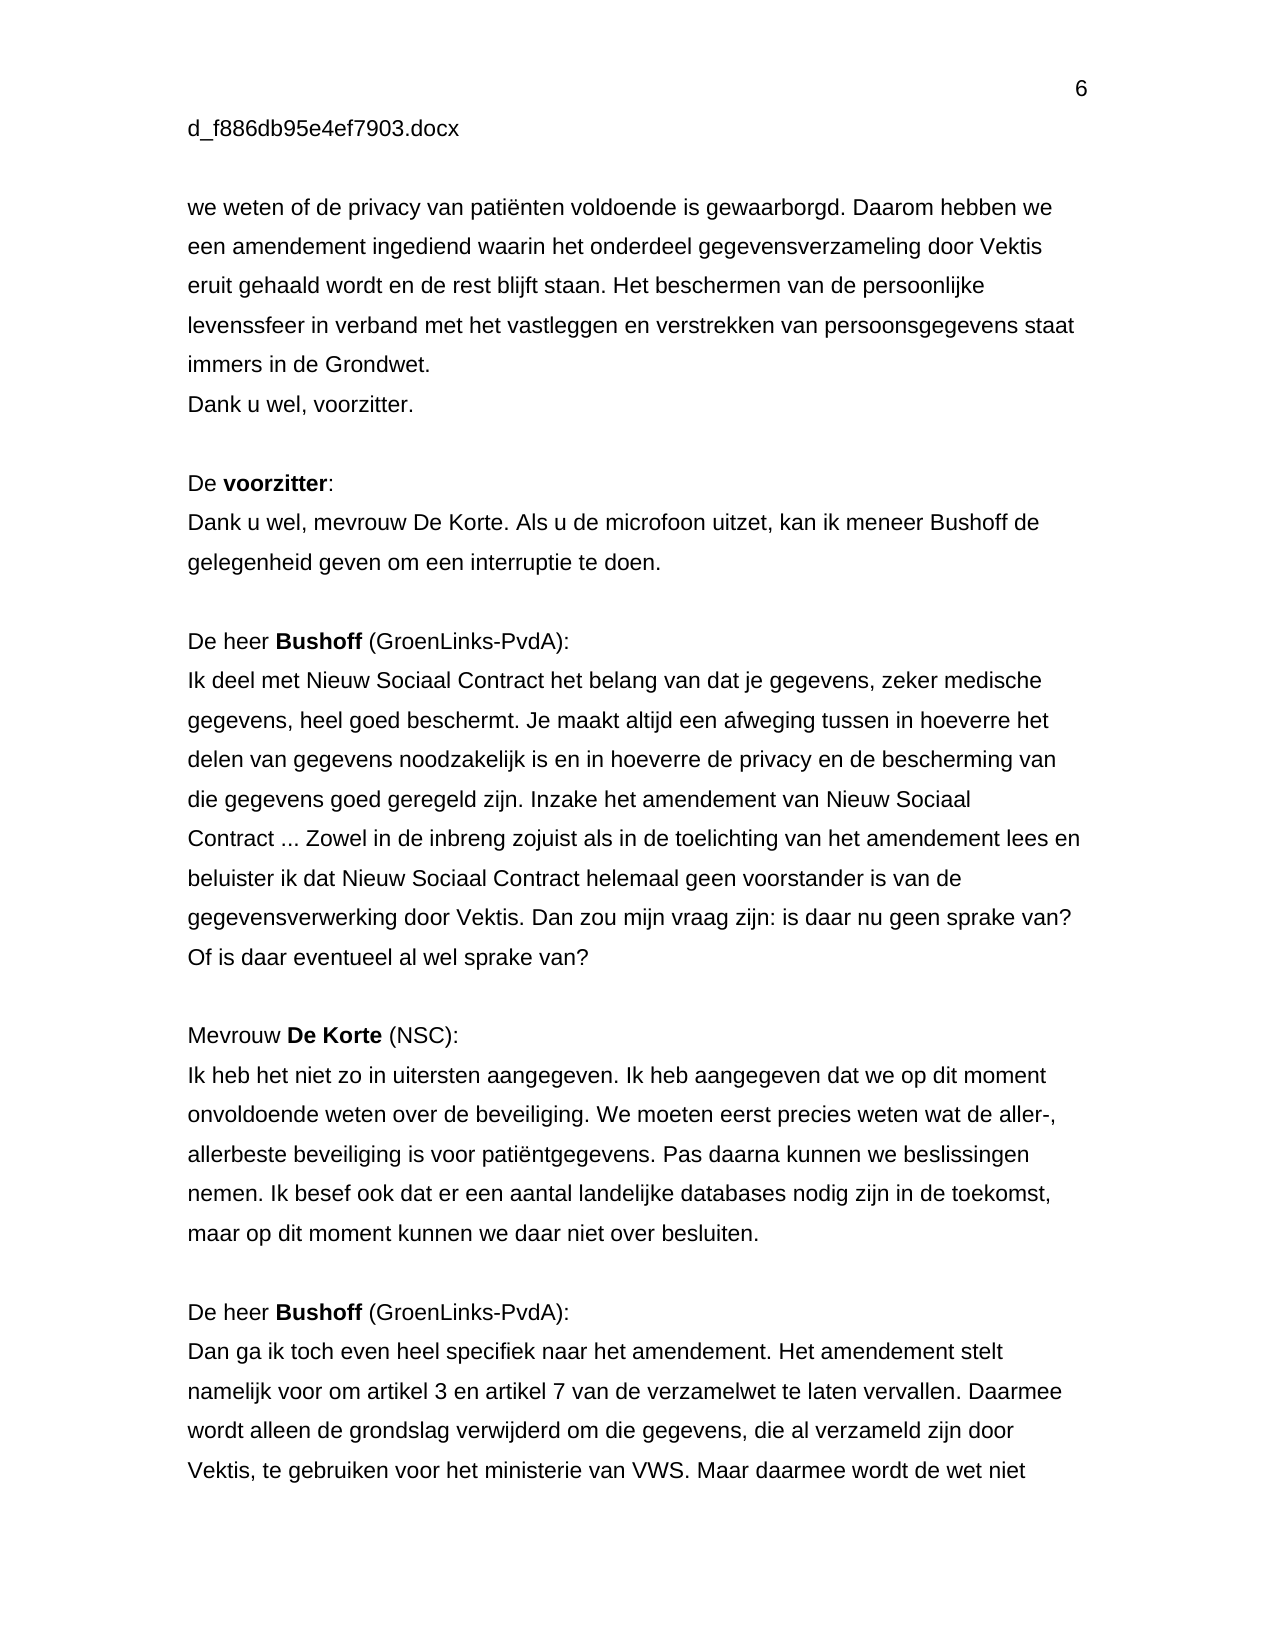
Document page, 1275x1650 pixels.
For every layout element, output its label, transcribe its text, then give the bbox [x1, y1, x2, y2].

text Ik deel met Nieuw Sociaal Contract het belang van dat je gegevens, zeker medische gegevens, heel goed beschermt. Je maakt altijd een afweging tussen in hoeverre het delen van gegevens noodzakelijk is en in hoeverre de privacy en de bescherming van die gegevens goed geregeld zijn. Inzake het amendement van Nieuw Sociaal Contract ... Zowel in de inbreng zojuist als in de toelichting van het amendement lees en beluister ik dat Nieuw Sociaal Contract helemaal geen voorstander is van de gegevensverwerking door Vektis. Dan zou mijn vraag zijn: is daar nu geen sprake van? Of is daar eventueel al wel sprake van? [187, 667, 1087, 970]
text De heer Bushoff (GroenLinks-PvdA): [187, 1299, 1087, 1325]
text De voorzitter: [187, 470, 1087, 496]
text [187, 193, 1087, 378]
text Ik heb het niet zo in uitersten aangegeven. Ik heb aangegeven dat we op dit moment onvoldoende weten over de beveiliging. We moeten eerst precies weten wat de aller-, allerbeste beveiliging is voor patiëntgegevens. Pas daarna kunnen we beslissingen nemen. Ik besef ook dat er een aantal landelijke databases nodig zijn in de toekomst, maar op dit moment kunnen we daar niet over besluiten. [187, 1062, 1087, 1246]
text Dank u wel, voorzitter. [187, 391, 1087, 417]
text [187, 1338, 1087, 1483]
text Mevrouw De Korte (NSC): [187, 1022, 1087, 1049]
text Dank u wel, mevrouw De Korte. Als u de microfoon uitzet, kan ik meneer Bushoff de gelegenheid geven om een interruptie te doen. [187, 509, 1087, 575]
text De heer Bushoff (GroenLinks-PvdA): [187, 628, 1087, 654]
